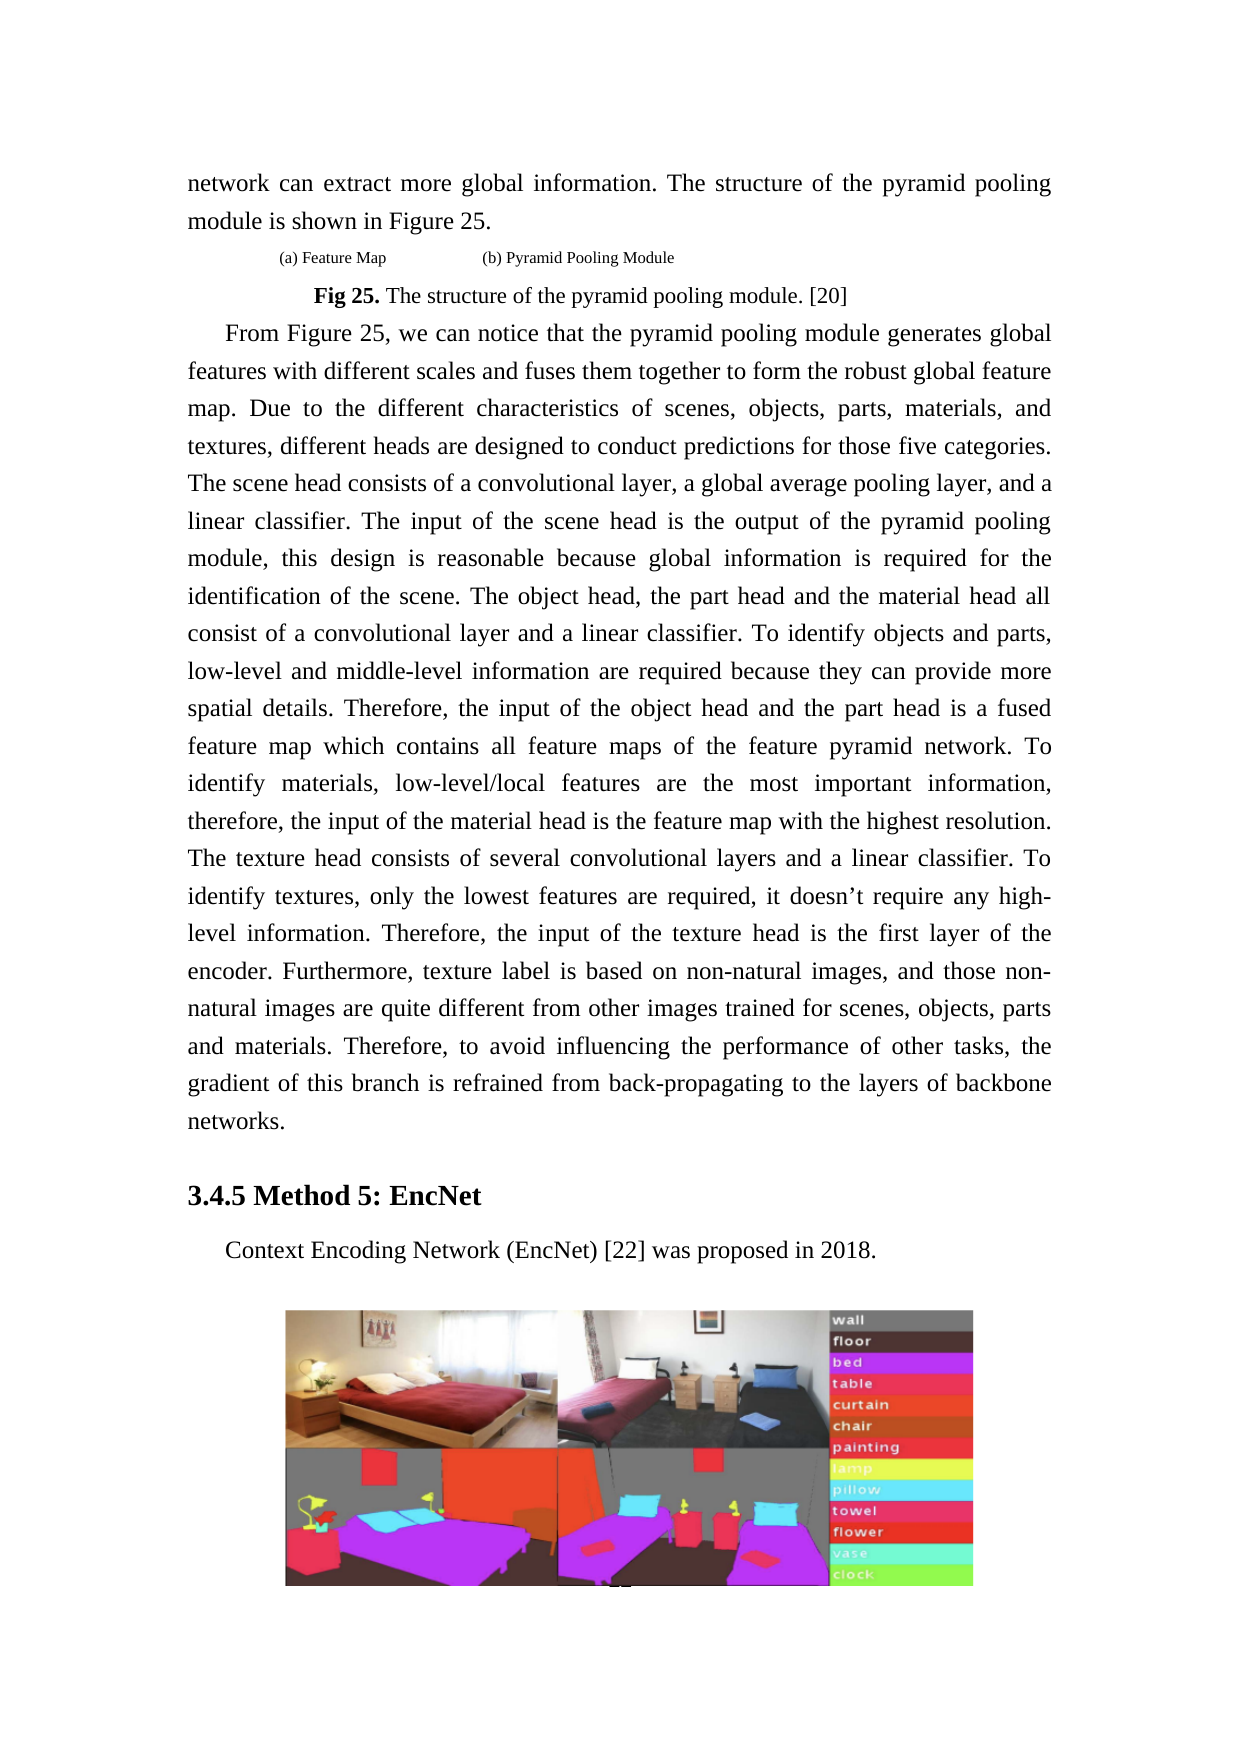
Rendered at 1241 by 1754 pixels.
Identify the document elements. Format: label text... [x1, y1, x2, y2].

text From Figure 25, we can notice that the pyramid pooling module generates global features with different scales and fuses them together to form the robust global feature map. Due to the different characteristics of scenes, objects, parts, materials, and textures, different heads are designed to conduct predictions for those five categories. The scene head consists of a convolutional layer, a global average pooling layer, and a linear classifier. The input of the scene head is the output of the pyramid pooling module, this design is reasonable because global information is required for the identification of the scene. The object head, the part head and the material head all consist of a convolutional layer and a linear classifier. To identify objects and parts, low-level and middle-level information are required because they can provide more spatial details. Therefore, the input of the object head and the part head is a fused feature map which contains all feature maps of the feature pyramid network. To identify materials, low-level/local features are the most important information, therefore, the input of the material head is the feature map with the highest resolution. The texture head consists of several convolutional layers and a linear classifier. To identify textures, only the lowest features are required, it doesn’t require any high-level information. Therefore, the input of the texture head is the first layer of the encoder. Furthermore, texture label is based on non-natural images, and those non-natural images are quite different from other images trained for scenes, objects, parts and materials. Therefore, to avoid influencing the performance of other tasks, the gradient of this branch is refrained from back-propagating to the layers of backbone networks. [187, 314, 1053, 1139]
text Fig 25. The structure of the pyramid pooling module. [20] [187, 276, 1053, 314]
text 3.4.5 Method 5: EncNet [187, 1176, 1053, 1214]
picture [267, 1270, 995, 1586]
text Context Encoding Network (EncNet) [22] was proposed in 2018. [187, 1231, 1053, 1268]
text (a) Feature Map (b) Pyramid Pooling Module [187, 239, 1053, 276]
